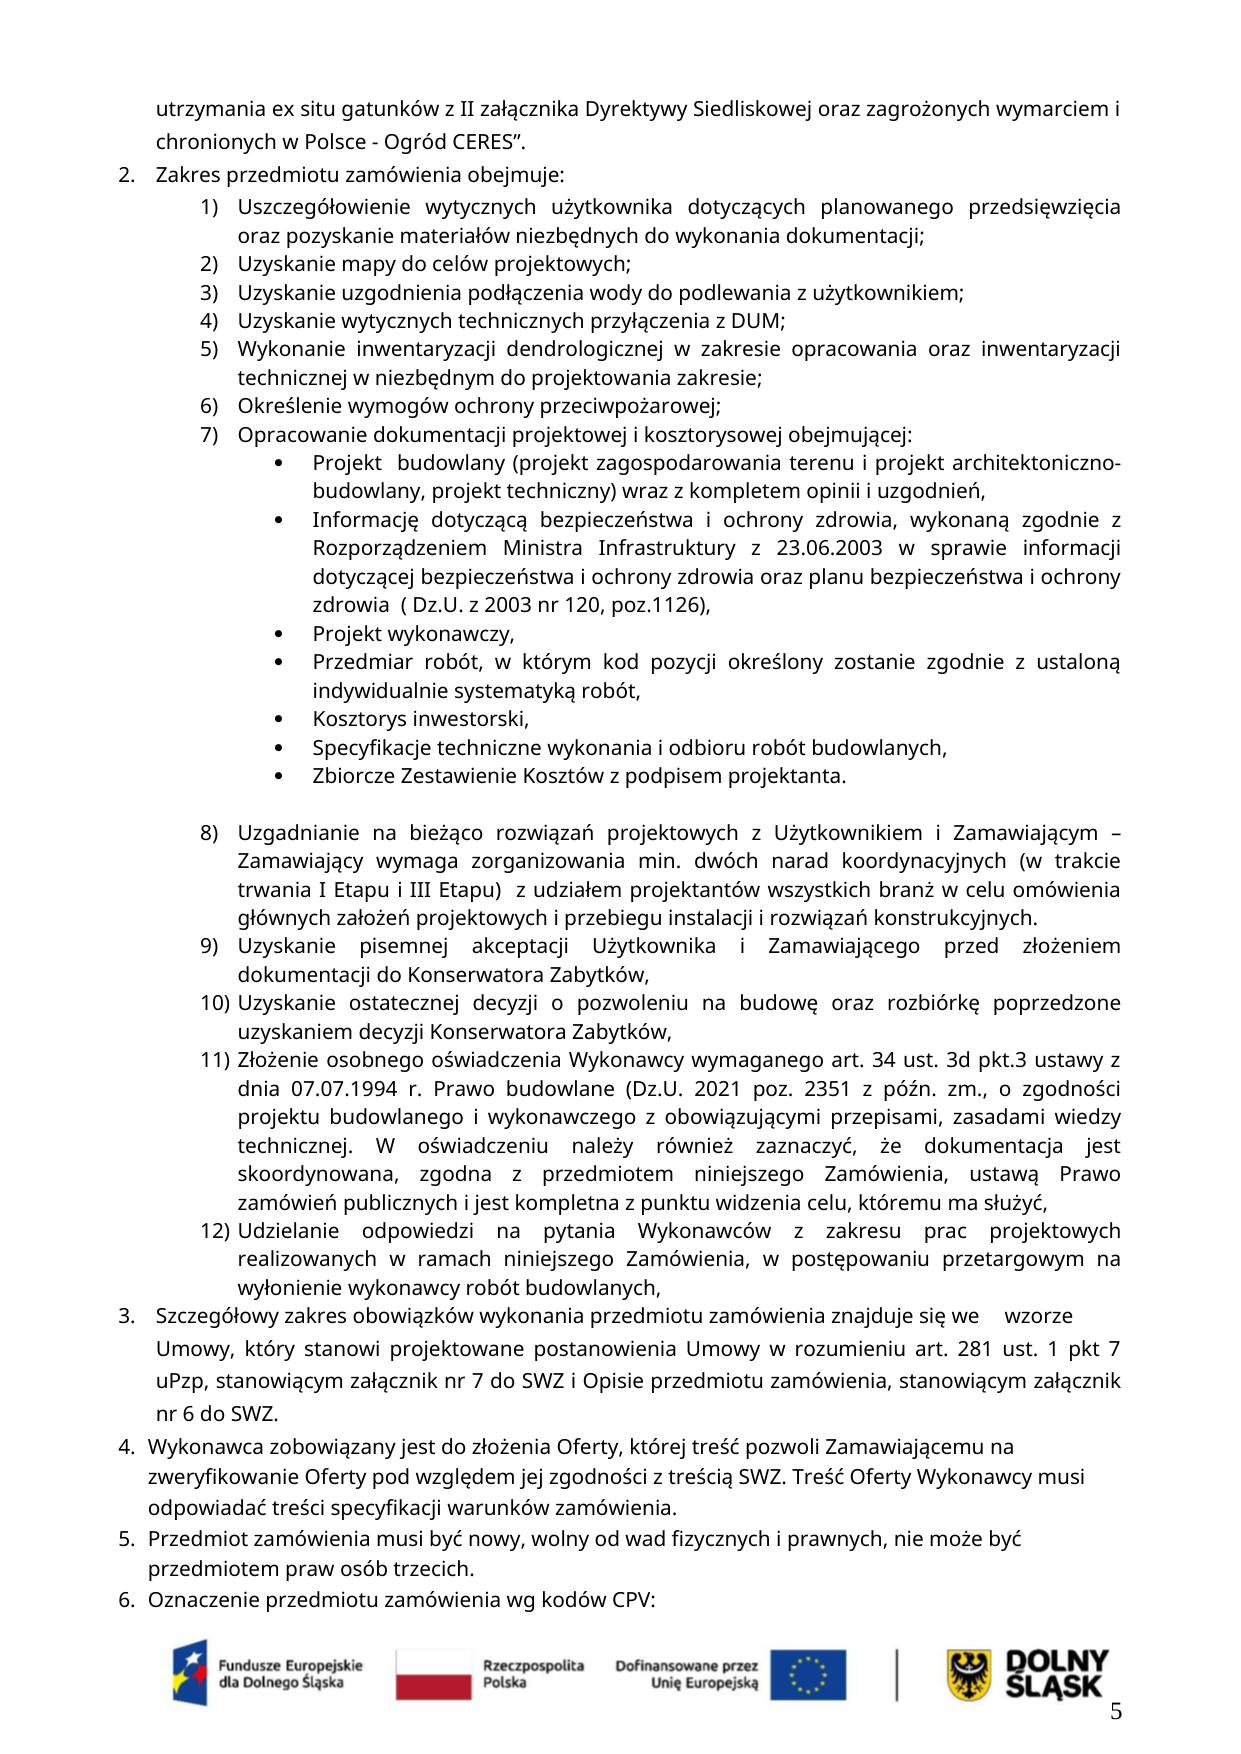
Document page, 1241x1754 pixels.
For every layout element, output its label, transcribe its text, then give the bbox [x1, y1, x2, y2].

list Projekt budowlany (projekt zagospodarowania terenu i projekt architektoniczno-budowlany, projekt techniczny) wraz z kompletem opinii i uzgodnień, [275, 448, 1122, 505]
list Przedmiot zamówienia musi być nowy, wolny od wad fizycznych i prawnych, nie może być przedmiotem praw osób trzecich. [118, 1524, 1122, 1583]
list Uzyskanie mapy do celów projektowych; [200, 249, 1122, 278]
list Wykonawca zobowiązany jest do złożenia Oferty, której treść pozwoli Zamawiającemu na zweryfikowanie Oferty pod względem jej zgodności z treścią SWZ. Treść Oferty Wykonawcy musi odpowiadać treści specyfikacji warunków zamówienia. [118, 1432, 1122, 1521]
list Informację dotyczącą bezpieczeństwa i ochrony zdrowia, wykonaną zgodnie z Rozporządzeniem Ministra Infrastruktury z 23.06.2003 w sprawie informacji dotyczącej bezpieczeństwa i ochrony zdrowia oraz planu bezpieczeństwa i ochrony zdrowia ( Dz.U. z 2003 nr 120, poz.1126), [275, 505, 1122, 619]
list Specyfikacje techniczne wykonania i odbioru robót budowlanych, [275, 733, 1122, 761]
list Przedmiar robót, w którym kod pozycji określony zostanie zgodnie z ustaloną indywidualnie systematyką robót, [275, 647, 1122, 704]
list Uzyskanie uzgodnienia podłączenia wody do podlewania z użytkownikiem; [200, 278, 1122, 306]
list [118, 94, 1122, 156]
list Oznaczenie przedmiotu zamówienia wg kodów CPV: [118, 1585, 1122, 1613]
list Zakres przedmiotu zamówienia obejmuje: [118, 160, 1122, 188]
list Udzielanie odpowiedzi na pytania Wykonawców z zakresu prac projektowych realizowanych w ramach niniejszego Zamówienia, w postępowaniu przetargowym na wyłonienie wykonawcy robót budowlanych, [200, 1216, 1122, 1301]
list Uzyskanie ostatecznej decyzji o pozwoleniu na budowę oraz rozbiórkę poprzedzone uzyskaniem decyzji Konserwatora Zabytków, [200, 988, 1122, 1045]
list Uzyskanie pisemnej akceptacji Użytkownika i Zamawiającego przed złożeniem dokumentacji do Konserwatora Zabytków, [200, 932, 1122, 988]
list Kosztorys inwestorski, [275, 704, 1122, 733]
list Wykonanie inwentaryzacji dendrologicznej w zakresie opracowania oraz inwentaryzacji technicznej w niezbędnym do projektowania zakresie; [200, 334, 1122, 391]
list Uzgadnianie na bieżąco rozwiązań projektowych z Użytkownikiem i Zamawiającym – Zamawiający wymaga zorganizowania min. dwóch narad koordynacyjnych (w trakcie trwania I Etapu i III Etapu) z udziałem projektantów wszystkich branż w celu omówienia głównych założeń projektowych i przebiegu instalacji i rozwiązań konstrukcyjnych. [200, 818, 1122, 932]
list Złożenie osobnego oświadczenia Wykonawcy wymaganego art. 34 ust. 3d pkt.3 ustawy z dnia 07.07.1994 r. Prawo budowlane (Dz.U. 2021 poz. 2351 z późn. zm., o zgodności projektu budowlanego i wykonawczego z obowiązującymi przepisami, zasadami wiedzy technicznej. W oświadczeniu należy również zaznaczyć, że dokumentacja jest skoordynowana, zgodna z przedmiotem niniejszego Zamówienia, ustawą Prawo zamówień publicznych i jest kompletna z punktu widzenia celu, któremu ma służyć, [200, 1045, 1122, 1216]
list Projekt wykonawczy, [275, 619, 1122, 647]
list Opracowanie dokumentacji projektowej i kosztorysowej obejmującej: [200, 420, 1122, 448]
list Zbiorcze Zestawienie Kosztów z podpisem projektanta. [275, 761, 1122, 789]
list Określenie wymogów ochrony przeciwpożarowej; [200, 391, 1122, 420]
list Uzyskanie wytycznych technicznych przyłączenia z DUM; [200, 306, 1122, 334]
list Szczegółowy zakres obowiązków wykonania przedmiotu zamówienia znajduje się we wzorze Umowy, który stanowi projektowane postanowienia Umowy w rozumieniu art. 281 ust. 1 pkt 7 uPzp, stanowiącym załącznik nr 7 do SWZ i Opisie przedmiotu zamówienia, stanowiącym załącznik nr 6 do SWZ. [118, 1301, 1122, 1428]
list Uszczegółowienie wytycznych użytkownika dotyczących planowanego przedsięwzięcia oraz pozyskanie materiałów niezbędnych do wykonania dokumentacji; [200, 192, 1122, 249]
picture [164, 1636, 1110, 1720]
